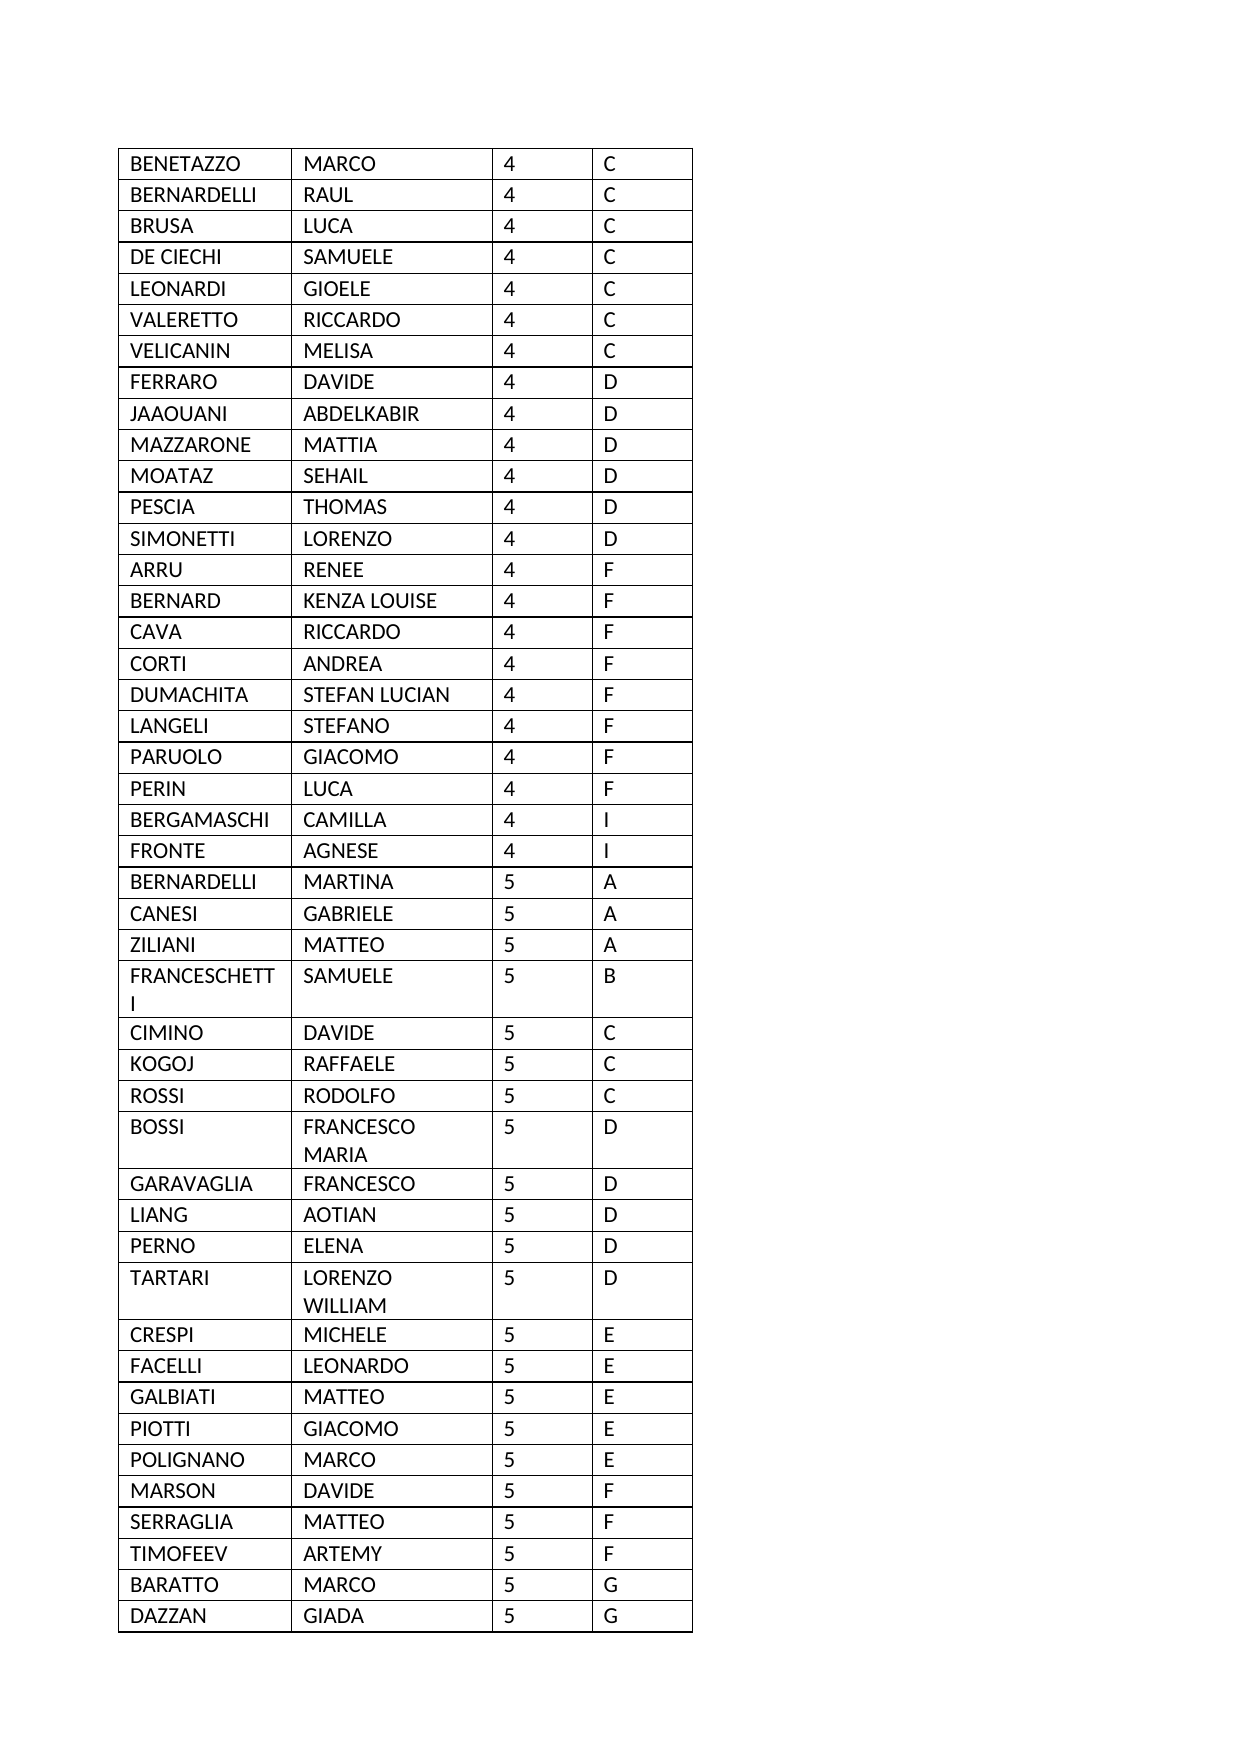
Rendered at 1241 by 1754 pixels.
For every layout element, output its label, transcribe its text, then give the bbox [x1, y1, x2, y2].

table_cell F [593, 1508, 692, 1538]
table_cell E [593, 1445, 692, 1475]
table_cell 4 [493, 399, 592, 429]
table_cell JAAOUANI [119, 399, 291, 429]
table_cell 4 [493, 680, 592, 710]
table_cell 4 [493, 805, 592, 835]
table_cell 4 [493, 586, 592, 616]
table_cell D [593, 524, 692, 554]
table_cell DAVIDE [292, 1018, 492, 1048]
table_cell 5 [493, 868, 592, 898]
table_cell SIMONETTI [119, 524, 291, 554]
table_cell MICHELE [292, 1320, 492, 1350]
table_cell RODOLFO [292, 1081, 492, 1111]
table_cell KENZA LOUISE [292, 586, 492, 616]
table_cell LORENZO [292, 524, 492, 554]
table_cell MARCO [292, 1445, 492, 1475]
table_cell 5 [493, 1570, 592, 1600]
table_cell PESCIA [119, 493, 291, 523]
table_cell BERNARD [119, 586, 291, 616]
table_cell VELICANIN [119, 336, 291, 366]
table_cell MARCO [292, 149, 492, 179]
table_cell 4 [493, 493, 592, 523]
table_cell 5 [493, 1169, 592, 1199]
table_cell 5 [493, 1018, 592, 1048]
table_cell BENETAZZO [119, 149, 291, 179]
table_cell F [593, 1539, 692, 1569]
table_cell MATTEO [292, 1508, 492, 1538]
table_cell SERRAGLIA [119, 1508, 291, 1538]
table_cell 5 [493, 1232, 592, 1262]
table_cell 5 [493, 961, 592, 1017]
table_cell A [593, 868, 692, 898]
table_cell 4 [493, 336, 592, 366]
table_cell 4 [493, 461, 592, 491]
table_cell GIOELE [292, 274, 492, 304]
table_cell LUCA [292, 774, 492, 804]
table_cell C [593, 305, 692, 335]
table_cell FRANCESCO [292, 1169, 492, 1199]
table_cell PIOTTI [119, 1414, 291, 1444]
table_cell DAVIDE [292, 368, 492, 398]
table_cell E [593, 1414, 692, 1444]
table_cell C [593, 1050, 692, 1080]
table_cell BOSSI [119, 1112, 291, 1168]
table_cell CAMILLA [292, 805, 492, 835]
table_cell MARCO [292, 1570, 492, 1600]
table_cell POLIGNANO [119, 1445, 291, 1475]
table_cell 4 [493, 274, 592, 304]
table_cell DAZZAN [119, 1601, 291, 1631]
table_cell SEHAIL [292, 461, 492, 491]
table_cell FERRARO [119, 368, 291, 398]
table_cell A [593, 899, 692, 929]
table_cell MARSON [119, 1476, 291, 1506]
table_cell I [593, 836, 692, 866]
table_cell ARTEMY [292, 1539, 492, 1569]
table_cell 5 [493, 1351, 592, 1381]
table_cell 4 [493, 368, 592, 398]
table_cell GIACOMO [292, 743, 492, 773]
table_cell STEFAN LUCIAN [292, 680, 492, 710]
table_cell D [593, 461, 692, 491]
table_cell FRONTE [119, 836, 291, 866]
table_cell 4 [493, 243, 592, 273]
table_cell 5 [493, 1200, 592, 1231]
table_cell 5 [493, 1414, 592, 1444]
table_cell G [593, 1570, 692, 1600]
table_cell CAVA [119, 618, 291, 648]
table_cell RICCARDO [292, 618, 492, 648]
table_cell DE CIECHI [119, 243, 291, 273]
table_cell THOMAS [292, 493, 492, 523]
table_cell 5 [493, 1263, 592, 1319]
table_cell FRANCESCO MARIA [292, 1112, 492, 1168]
table_cell RAFFAELE [292, 1050, 492, 1080]
table_cell 5 [493, 1383, 592, 1413]
table_cell 4 [493, 743, 592, 773]
table_cell 5 [493, 1081, 592, 1111]
table_cell F [593, 1476, 692, 1506]
table_cell FACELLI [119, 1351, 291, 1381]
table_cell STEFANO [292, 711, 492, 741]
table_cell MARTINA [292, 868, 492, 898]
table_cell RAUL [292, 180, 492, 210]
table_cell G [593, 1601, 692, 1631]
table_cell ARRU [119, 555, 291, 585]
table_cell BRUSA [119, 211, 291, 241]
table_cell F [593, 711, 692, 741]
table_cell CIMINO [119, 1018, 291, 1048]
table_cell TIMOFEEV [119, 1539, 291, 1569]
table_cell DUMACHITA [119, 680, 291, 710]
table_cell 5 [493, 1601, 592, 1631]
table_cell RICCARDO [292, 305, 492, 335]
table_cell 4 [493, 836, 592, 866]
table_cell 4 [493, 649, 592, 679]
table_cell BERNARDELLI [119, 180, 291, 210]
table_cell E [593, 1383, 692, 1413]
table_cell I [593, 805, 692, 835]
table_cell LEONARDI [119, 274, 291, 304]
table_cell 4 [493, 555, 592, 585]
table_cell MATTIA [292, 430, 492, 460]
table_cell VALERETTO [119, 305, 291, 335]
table_cell F [593, 555, 692, 585]
table_cell 4 [493, 149, 592, 179]
table_cell ELENA [292, 1232, 492, 1262]
table_cell TARTARI [119, 1263, 291, 1319]
table_cell C [593, 180, 692, 210]
table_cell ROSSI [119, 1081, 291, 1111]
table_cell MATTEO [292, 930, 492, 960]
table_cell D [593, 1169, 692, 1199]
table_cell GIACOMO [292, 1414, 492, 1444]
table_cell 4 [493, 211, 592, 241]
table_cell 5 [493, 1112, 592, 1168]
table_cell 5 [493, 930, 592, 960]
table_cell B [593, 961, 692, 1017]
table_cell D [593, 1112, 692, 1168]
table_cell F [593, 774, 692, 804]
table_cell CANESI [119, 899, 291, 929]
table_cell GIADA [292, 1601, 492, 1631]
table_cell RENEE [292, 555, 492, 585]
table_cell PERNO [119, 1232, 291, 1262]
table_cell ZILIANI [119, 930, 291, 960]
table_cell C [593, 1081, 692, 1111]
table_cell BERGAMASCHI [119, 805, 291, 835]
table_cell 5 [493, 1508, 592, 1538]
table_cell GABRIELE [292, 899, 492, 929]
table_cell 5 [493, 1320, 592, 1350]
table_cell AGNESE [292, 836, 492, 866]
table_cell LUCA [292, 211, 492, 241]
table_cell 4 [493, 524, 592, 554]
table_cell 4 [493, 180, 592, 210]
table_cell MAZZARONE [119, 430, 291, 460]
table_cell GALBIATI [119, 1383, 291, 1413]
table_cell D [593, 430, 692, 460]
table_cell DAVIDE [292, 1476, 492, 1506]
table_cell 5 [493, 899, 592, 929]
table_cell ANDREA [292, 649, 492, 679]
table_cell C [593, 211, 692, 241]
table_cell SAMUELE [292, 961, 492, 1017]
table_cell AOTIAN [292, 1200, 492, 1231]
table_cell 4 [493, 774, 592, 804]
table_cell D [593, 1263, 692, 1319]
table_cell 5 [493, 1476, 592, 1506]
table_cell F [593, 618, 692, 648]
table_cell D [593, 1200, 692, 1231]
table_cell E [593, 1351, 692, 1381]
table_cell FRANCESCHETTI [119, 961, 291, 1017]
table_cell 4 [493, 430, 592, 460]
table_cell PARUOLO [119, 743, 291, 773]
table_cell E [593, 1320, 692, 1350]
table_cell F [593, 680, 692, 710]
table_cell ABDELKABIR [292, 399, 492, 429]
table_cell CRESPI [119, 1320, 291, 1350]
table_cell BERNARDELLI [119, 868, 291, 898]
table_cell C [593, 336, 692, 366]
table_cell D [593, 493, 692, 523]
table_cell MATTEO [292, 1383, 492, 1413]
table_cell PERIN [119, 774, 291, 804]
table_cell SAMUELE [292, 243, 492, 273]
table_cell LANGELI [119, 711, 291, 741]
table_cell C [593, 149, 692, 179]
table_cell 5 [493, 1050, 592, 1080]
table_cell F [593, 743, 692, 773]
table_cell 5 [493, 1539, 592, 1569]
table_cell 5 [493, 1445, 592, 1475]
table_cell MELISA [292, 336, 492, 366]
table_cell BARATTO [119, 1570, 291, 1600]
table_cell 4 [493, 618, 592, 648]
table_cell LEONARDO [292, 1351, 492, 1381]
table_cell MOATAZ [119, 461, 291, 491]
table_cell C [593, 1018, 692, 1048]
table_cell D [593, 368, 692, 398]
table_cell 4 [493, 305, 592, 335]
table_cell D [593, 399, 692, 429]
table_cell A [593, 930, 692, 960]
table_cell CORTI [119, 649, 291, 679]
table_cell KOGOJ [119, 1050, 291, 1080]
table_cell D [593, 1232, 692, 1262]
table_cell F [593, 586, 692, 616]
table_cell LORENZO WILLIAM [292, 1263, 492, 1319]
table_cell LIANG [119, 1200, 291, 1231]
table_cell GARAVAGLIA [119, 1169, 291, 1199]
table_cell 4 [493, 711, 592, 741]
table_cell C [593, 274, 692, 304]
table_cell F [593, 649, 692, 679]
table_cell C [593, 243, 692, 273]
